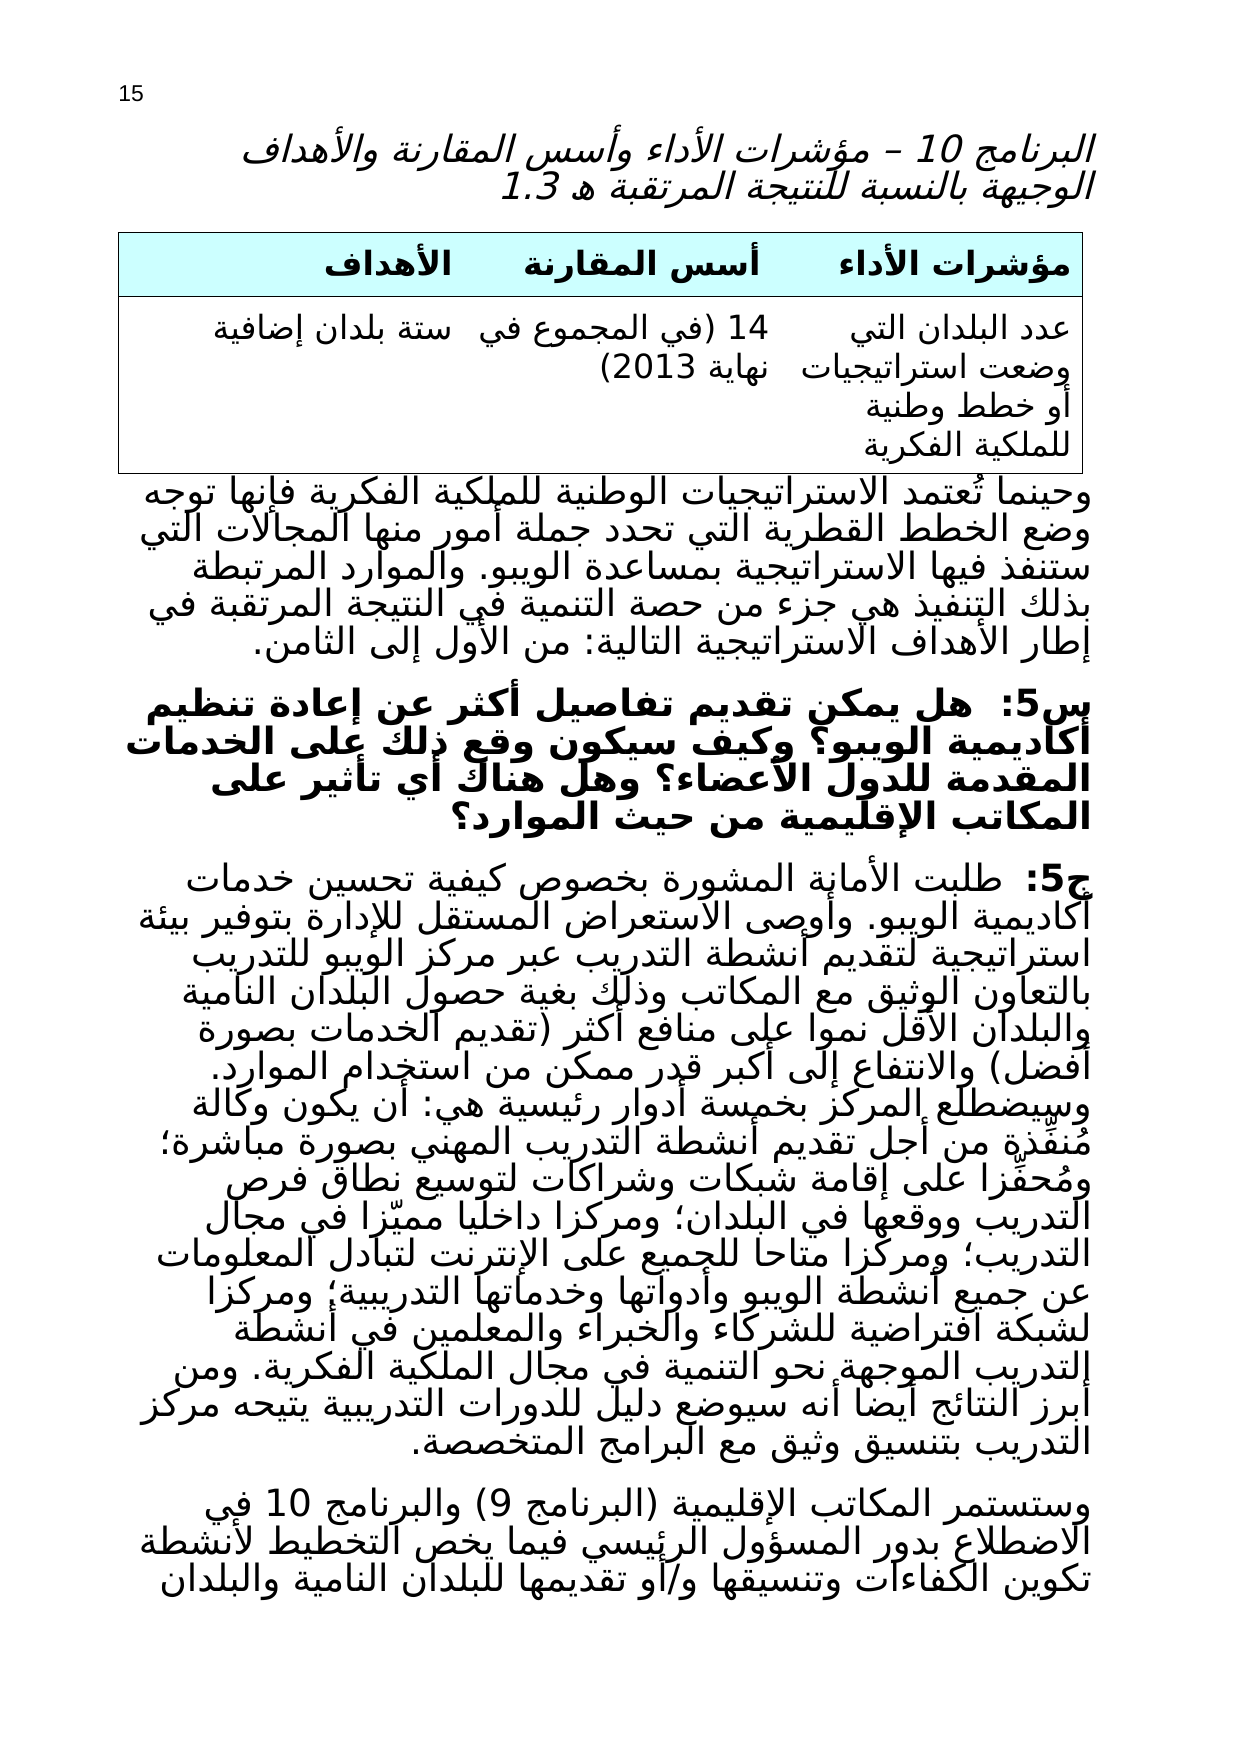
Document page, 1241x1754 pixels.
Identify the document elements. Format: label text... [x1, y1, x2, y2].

table_header أسس المقارنة [464, 233, 781, 296]
text ج5: طلبت الأمانة المشورة بخصوص كيفية تحسين خدمات أكاديمية الويبو. وأوصى الاستعراض المستقل للإدارة بتوفير بيئة استراتيجية لتقديم أنشطة التدريب عبر مركز الويبو للتدريب بالتعاون الوثيق مع المكاتب وذلك بغية حصول البلدان النامية والبلدان الأقل نموا على منافع أكثر (تقديم الخدمات بصورة أفضل) والانتفاع إلى أكبر قدر ممكن من استخدام الموارد. وسيضطلع المركز بخمسة أدوار رئيسية هي: أن يكون وكالة مُنفِّذة من أجل تقديم أنشطة التدريب المهني بصورة مباشرة؛ ومُحفِّزا على إقامة شبكات وشراكات لتوسيع نطاق فرص التدريب ووقعها في البلدان؛ ومركزا داخليا مميّزا في مجال التدريب؛ ومركزا متاحا للجميع على الإنترنت لتبادل المعلومات عن جميع أنشطة الويبو وأدواتها وخدماتها التدريبية؛ ومركزا لشبكة افتراضية للشركاء والخبراء والمعلمين في أنشطة التدريب الموجهة نحو التنمية في مجال الملكية الفكرية. ومن أبرز النتائج أيضا أنه سيوضع دليل للدورات التدريبية يتيحه مركز التدريب بتنسيق وثيق مع البرامج المتخصصة. [118, 862, 1093, 1462]
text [118, 1487, 1092, 1599]
table_cell ستة بلدان إضافية [119, 297, 464, 473]
table_cell 14 (في المجموع في نهاية 2013) [464, 297, 781, 473]
table_header مؤشرات الأداء [781, 233, 1082, 296]
text وحينما تُعتمد الاستراتيجيات الوطنية للملكية الفكرية فإنها توجه وضع الخطط القطرية التي تحدد جملة أمور منها المجالات التي ستنفذ فيها الاستراتيجية بمساعدة الويبو. والموارد المرتبطة بذلك التنفيذ هي جزء من حصة التنمية في النتيجة المرتقبة في إطار الأهداف الاستراتيجية التالية: من الأول إلى الثامن. [118, 474, 1092, 662]
text س5: هل يمكن تقديم تفاصيل أكثر عن إعادة تنظيم أكاديمية الويبو؟ وكيف سيكون وقع ذلك على الخدمات المقدمة للدول الأعضاء؟ وهل هناك أي تأثير على المكاتب الإقليمية من حيث الموارد؟ [118, 687, 1093, 837]
text البرنامج 10 – مؤشرات الأداء وأسس المقارنة والأهداف الوجيهة بالنسبة للنتيجة المرتقبة ھ 1.3 [118, 132, 1092, 207]
table_cell عدد البلدان التي وضعت استراتيجيات أو خطط وطنية للملكية الفكرية [781, 297, 1082, 473]
table_header الأهداف [119, 233, 464, 296]
